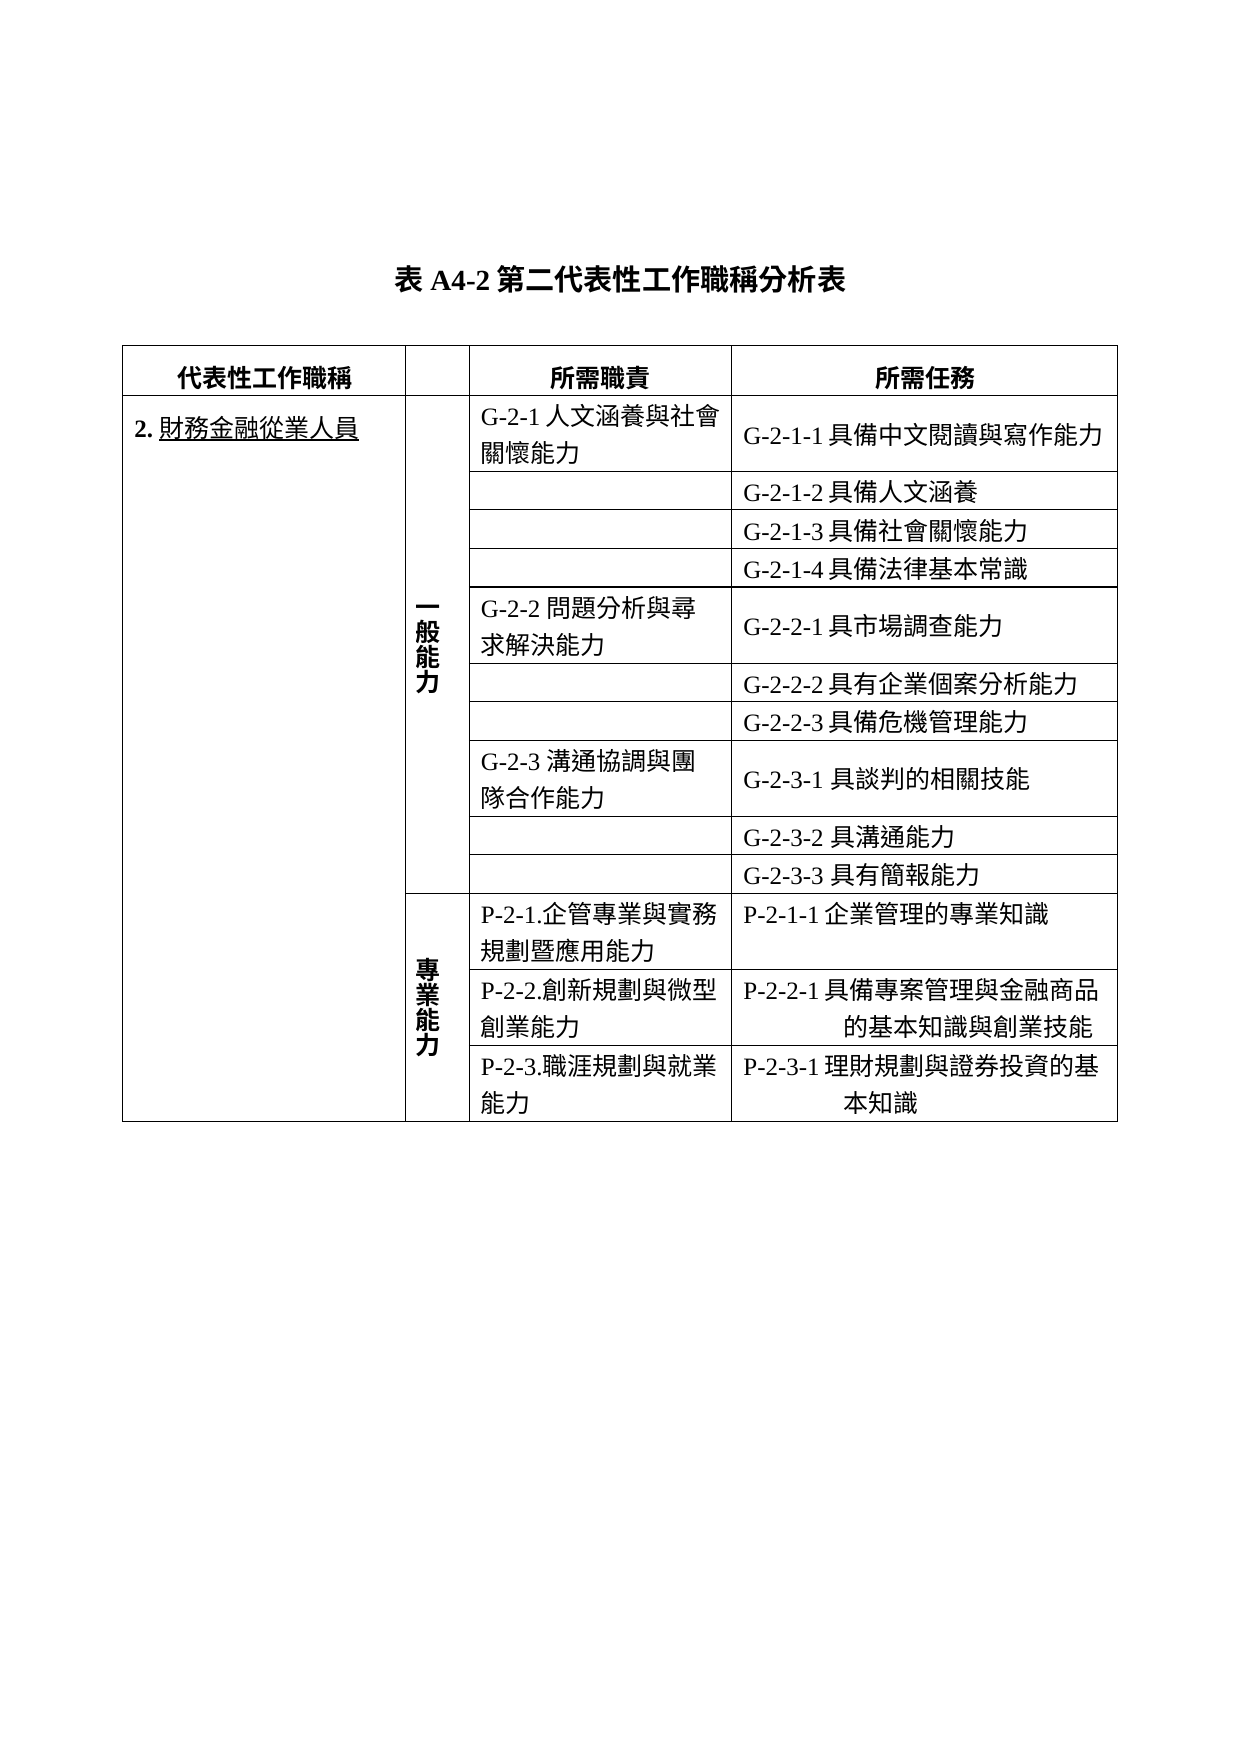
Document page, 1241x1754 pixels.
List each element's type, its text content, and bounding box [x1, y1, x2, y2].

table_cell G-2-3-1 具談判的相關技能 [732, 741, 1117, 816]
table_cell P-2-1.企管專業與實務規劃暨應用能力 [470, 894, 731, 969]
table_cell [470, 855, 731, 893]
table_cell G-2-3 溝通協調與團隊合作能力 [470, 741, 731, 816]
table_cell [470, 472, 731, 509]
table_cell 一般能力 [406, 396, 469, 893]
table_cell [470, 817, 731, 854]
table_cell [470, 702, 731, 739]
table_header 所需任務 [732, 346, 1117, 395]
table_cell 2. 財務金融從業人員 [123, 396, 405, 1121]
table_header 代表性工作職稱 [123, 346, 405, 395]
table_cell G-2-1-2具備人文涵養 [732, 472, 1117, 509]
table_cell P-2-1-1企業管理的專業知識 [732, 894, 1117, 969]
table_cell G-2-3-2 具溝通能力 [732, 817, 1117, 854]
table_cell P-2-2-1具備專案管理與金融商品的基本知識與創業技能 [732, 970, 1117, 1045]
text 表 A4-2第二代表性工作職稱分析表 [187, 257, 1053, 299]
table_cell [470, 549, 731, 586]
table_cell G-2-1-3具備社會關懷能力 [732, 510, 1117, 548]
table_cell G-2-1人文涵養與社會關懷能力 [470, 396, 731, 471]
table_cell P-2-2.創新規劃與微型創業能力 [470, 970, 731, 1045]
table_header [406, 346, 469, 395]
table_cell [470, 510, 731, 548]
table_cell G-2-2-3具備危機管理能力 [732, 702, 1117, 739]
table_cell G-2-1-4具備法律基本常識 [732, 549, 1117, 586]
table_cell 專業能力 [406, 894, 469, 1121]
table_cell G-2-2-1具市場調查能力 [732, 588, 1117, 662]
table_cell G-2-1-1具備中文閱讀與寫作能力 [732, 396, 1117, 471]
table_cell [470, 664, 731, 701]
table_cell P-2-3-1理財規劃與證券投資的基本知識 [732, 1046, 1117, 1121]
table_header 所需職責 [470, 346, 731, 395]
table_cell G-2-2 問題分析與尋求解決能力 [470, 588, 731, 662]
table_cell P-2-3.職涯規劃與就業能力 [470, 1046, 731, 1121]
table_cell G-2-3-3 具有簡報能力 [732, 855, 1117, 893]
table_cell G-2-2-2具有企業個案分析能力 [732, 664, 1117, 701]
